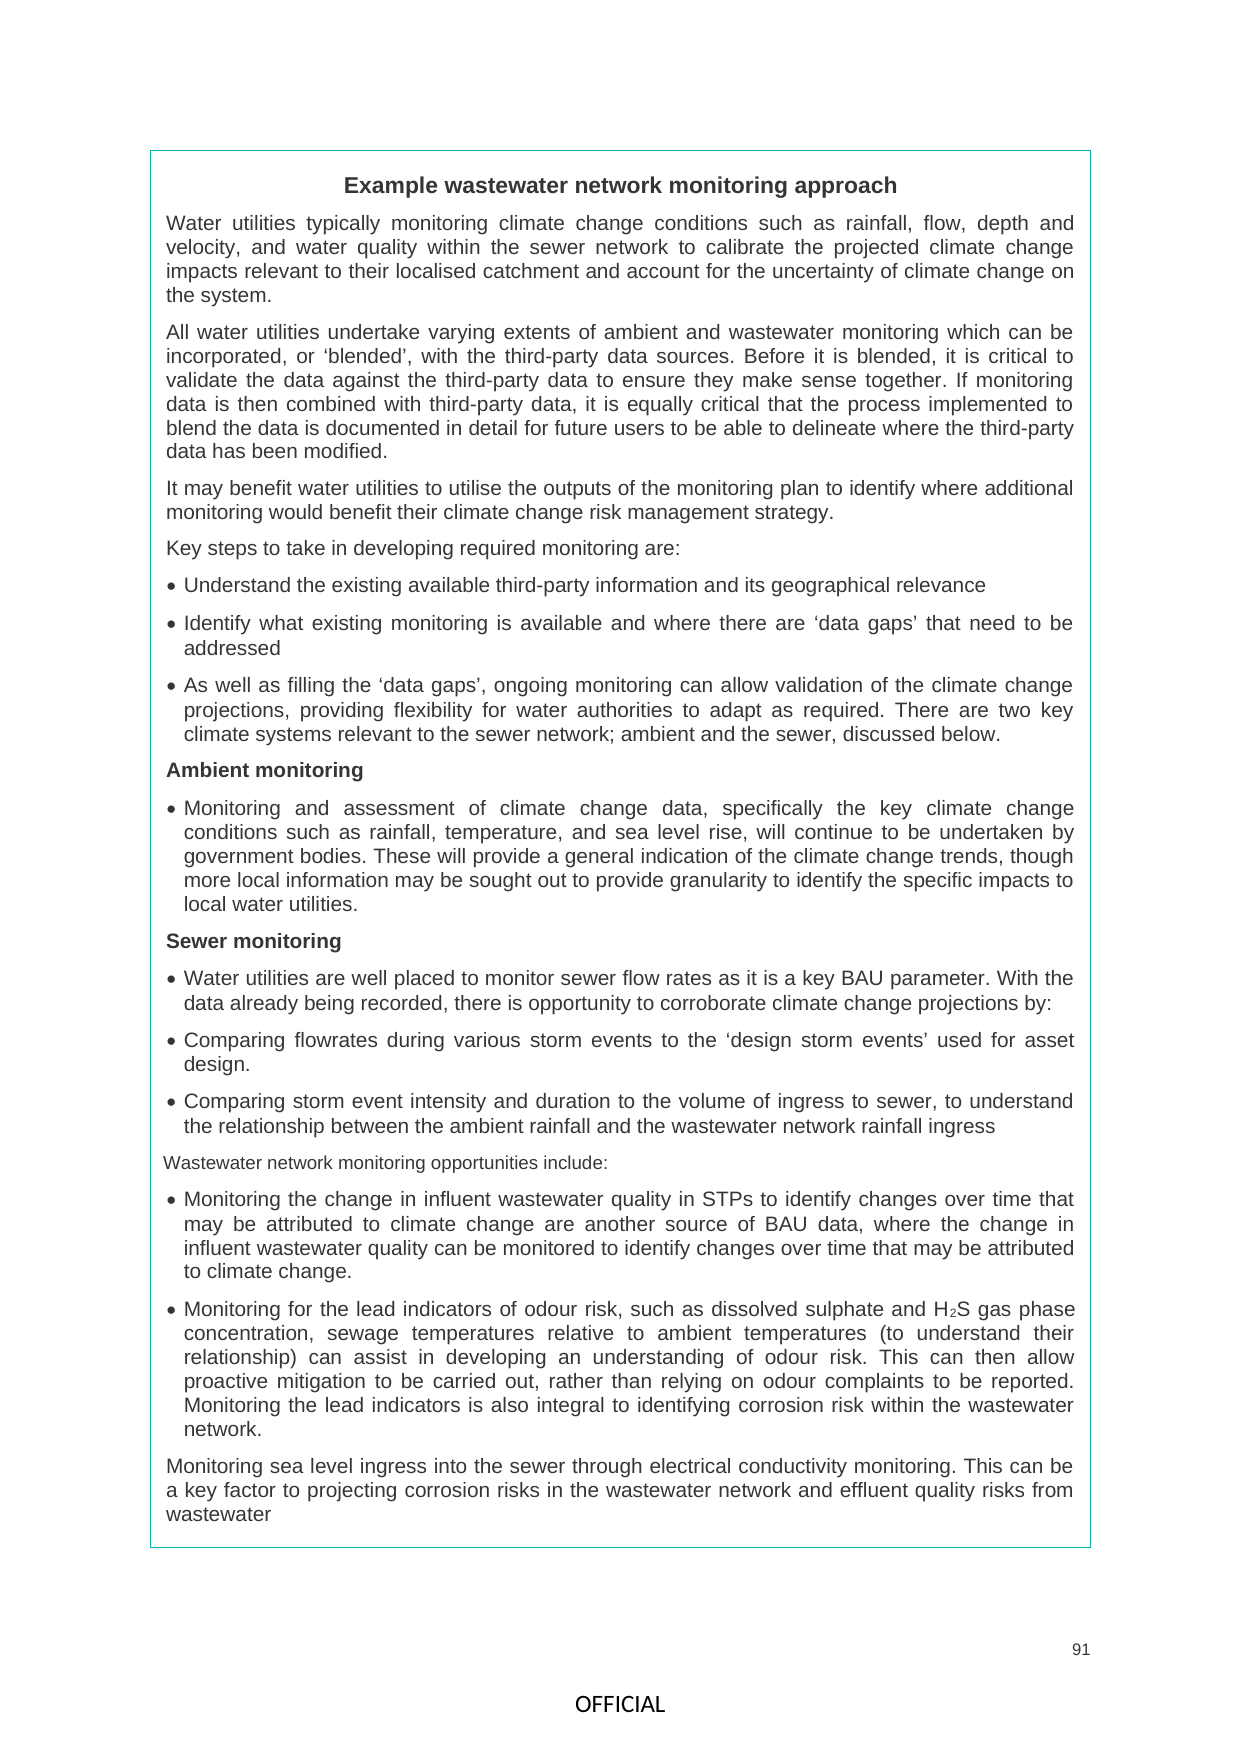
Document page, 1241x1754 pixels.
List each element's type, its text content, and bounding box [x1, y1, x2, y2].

table_header Example wastewater network monitoring approach Water utilities typically monitoring climate change conditions such as rainfall, flow, depth and velocity, and water quality within the sewer network to calibrate the projected climate change impacts relevant to their localised catchment and account for the uncertainty of climate change on the system. All water utilities undertake varying extents of ambient and wastewater monitoring which can be incorporated, or ‘blended’, with the third-party data sources. Before it is blended, it is critical to validate the data against the third-party data to ensure they make sense together. If monitoring data is then combined with third-party data, it is equally critical that the process implemented to blend the data is documented in detail for future users to be able to delineate where the third-party data has been modified. It may benefit water utilities to utilise the outputs of the monitoring plan to identify where additional monitoring would benefit their climate change risk management strategy. Key steps to take in developing required monitoring are: Understand the existing available third-party information and its geographical relevance Identify what existing monitoring is available and where there are ‘data gaps’ that need to be addressed As well as filling the ‘data gaps’, ongoing monitoring can allow validation of the climate change projections, providing flexibility for water authorities to adapt as required. There are two key climate systems relevant to the sewer network; ambient and the sewer, discussed below. Ambient monitoring Monitoring and assessment of climate change data, specifically the key climate change conditions such as rainfall, temperature, and sea level rise, will continue to be undertaken by government bodies. These will provide a general indication of the climate change trends, though more local information may be sought out to provide granularity to identify the specific impacts to local water utilities. Sewer monitoring Water utilities are well placed to monitor sewer flow rates as it is a key BAU parameter. With the data already being recorded, there is opportunity to corroborate climate change projections by: Comparing flowrates during various storm events to the ‘design storm events’ used for asset design. Comparing storm event intensity and duration to the volume of ingress to sewer, to understand the relationship between the ambient rainfall and the wastewater network rainfall ingress Wastewater network monitoring opportunities include: Monitoring the change in influent wastewater quality in STPs to identify changes over time that may be attributed to climate change are another source of BAU data, where the change in influent wastewater quality can be monitored to identify changes over time that may be attributed to climate change. Monitoring for the lead indicators of odour risk, such as dissolved sulphate and H2S gas phase concentration, sewage temperatures relative to ambient temperatures (to understand their relationship) can assist in developing an understanding of odour risk. This can then allow proactive mitigation to be carried out, rather than relying on odour complaints to be reported. Monitoring the lead indicators is also integral to identifying corrosion risk within the wastewater network. Monitoring sea level ingress into the sewer through electrical conductivity monitoring. This can be a key factor to projecting corrosion risks in the wastewater network and effluent quality risks from wastewater [151, 151, 1090, 1547]
